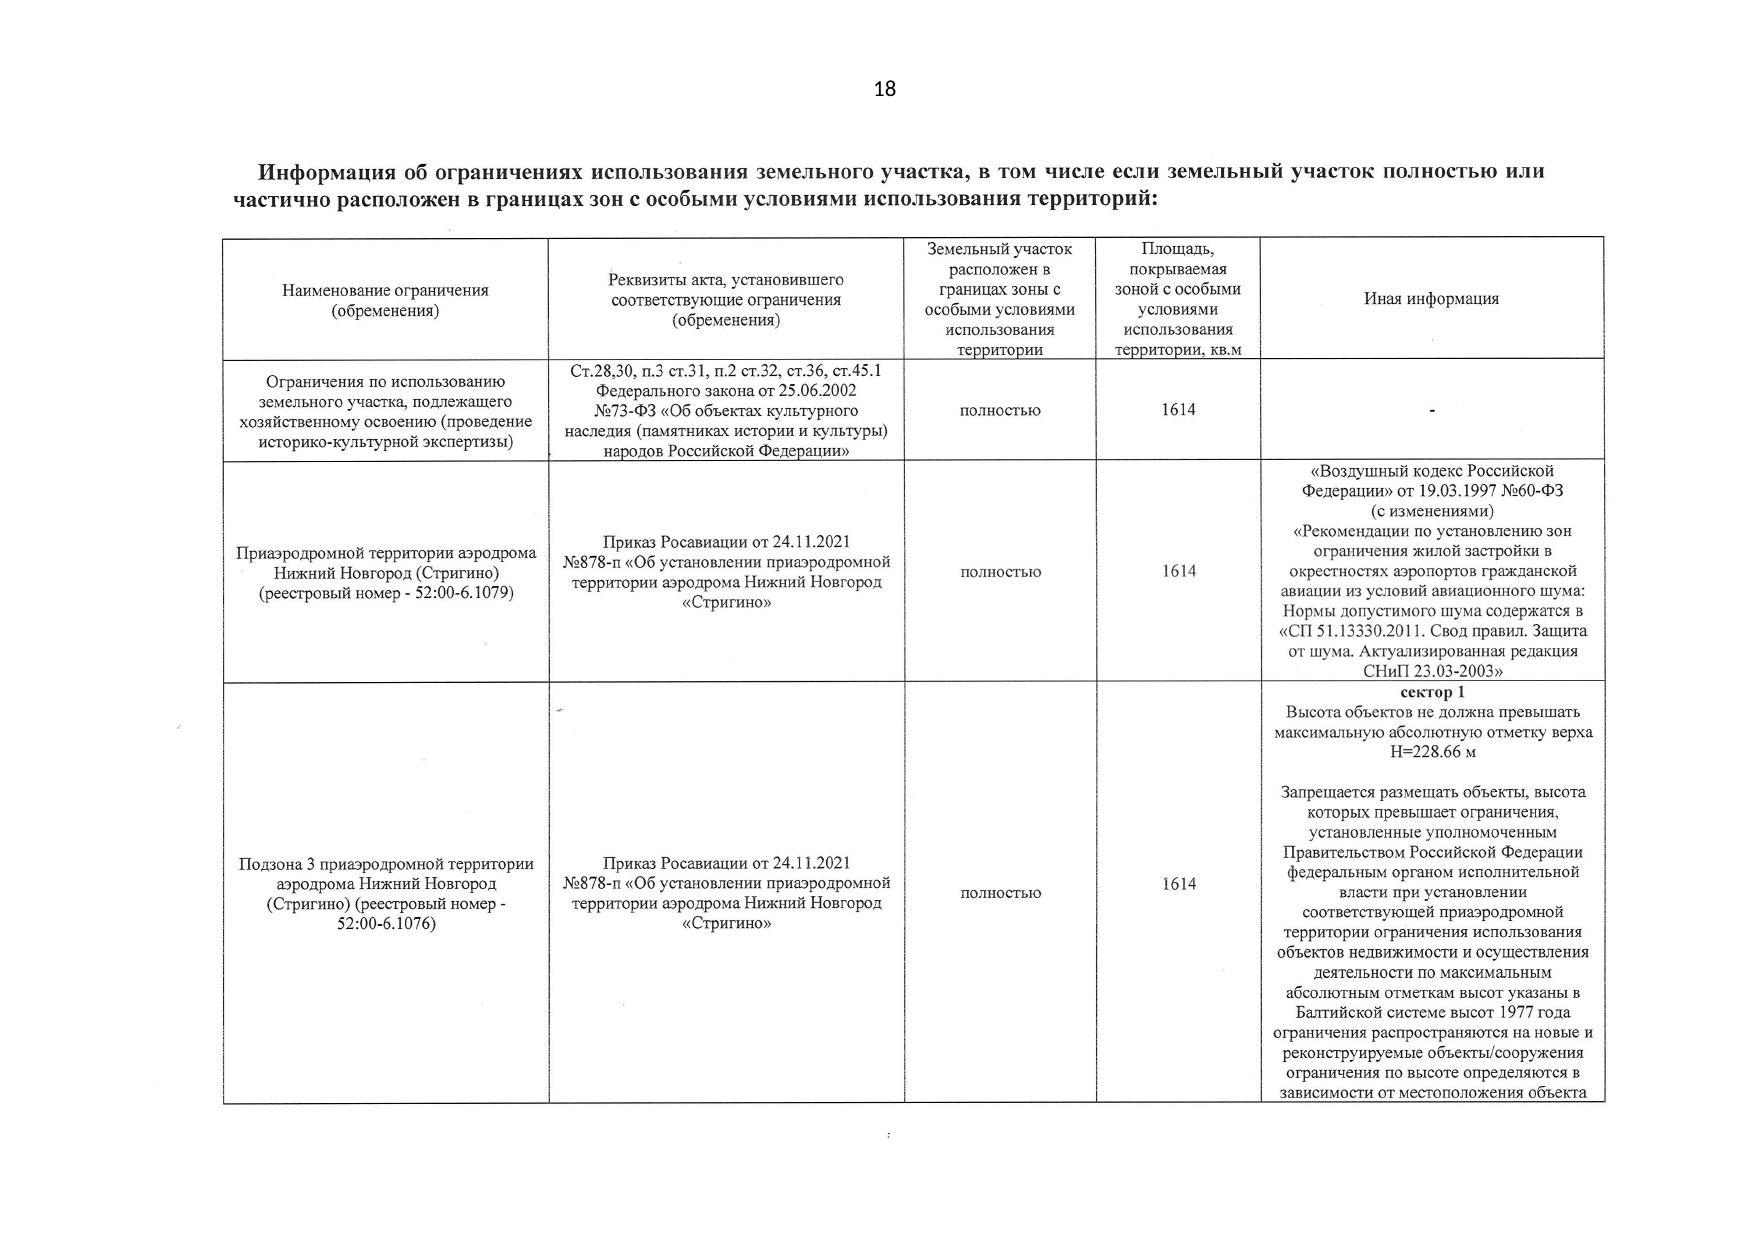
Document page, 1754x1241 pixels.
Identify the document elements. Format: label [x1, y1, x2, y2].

picture [75, 135, 1695, 1140]
